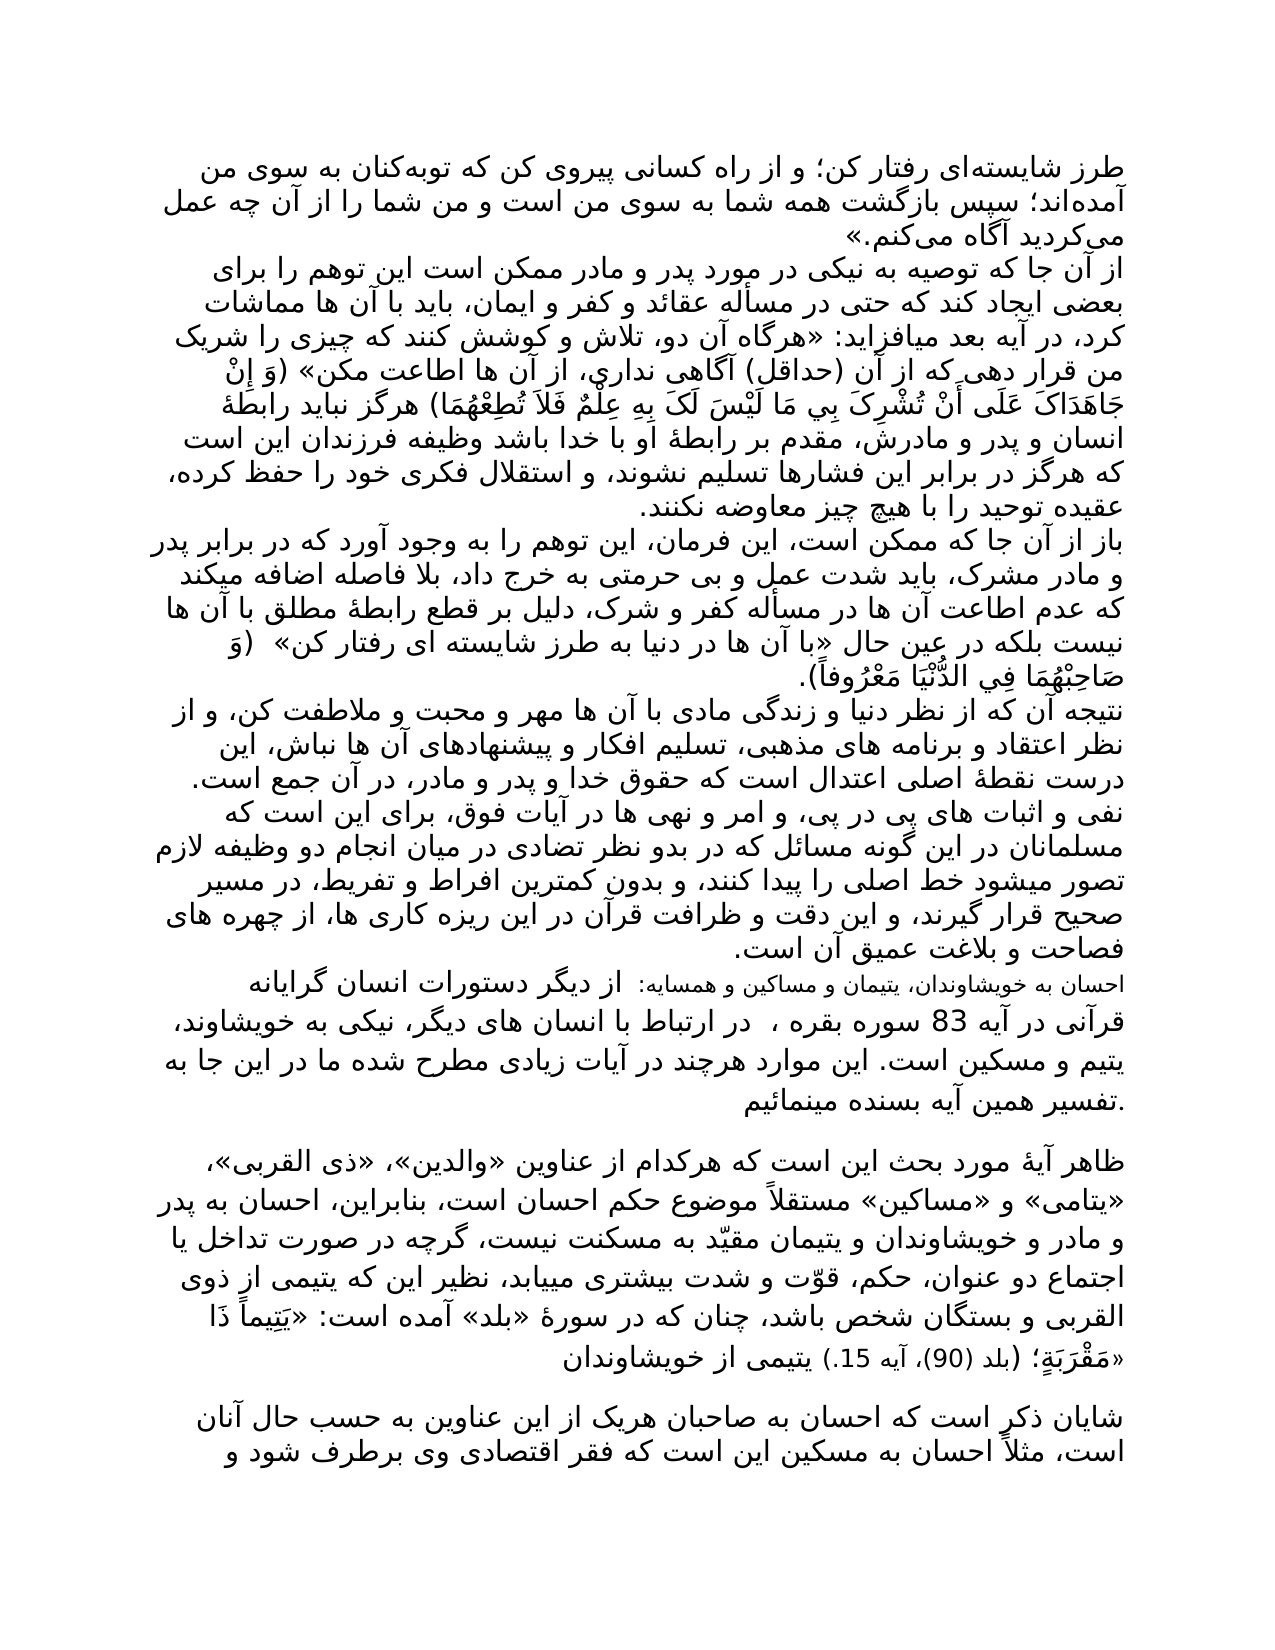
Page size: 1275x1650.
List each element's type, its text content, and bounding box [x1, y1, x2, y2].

text ظاهر آیۀ مورد بحث این است که هرکدام از عناوین «والدین»، «ذی القربی»، «یتامی» و «مساکین» مستقلاً موضوع حکم احسان است، بنابراین، احسان به پدر و مادر و خویشاوندان و یتیمان مقیّد به مسکنت نیست، گرچه در صورت تداخل یا اجتماع دو عنوان، حکم، قوّت و شدت بیشتری مییابد، نظیر این که یتیمی از ذوی القربی و بستگان شخص باشد، چنان که در سورۀ «بلد» آمده است: «يَتِيماً ذَا مَقْرَبَةٍ؛ (بلد (90)، آیه 15.) یتیمی از خویشاوندان» [150, 1144, 1125, 1375]
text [150, 1401, 1125, 1469]
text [150, 150, 1125, 252]
text احسان به خویشاوندان، یتیمان و مساکین و همسایه: از دیگر دستورات انسان گرایانه قرآنی در آیه 83 سوره بقره ، در ارتباط با انسان های دیگر، نیکی به خویشاوند، یتیم و مسکین است. این موارد هرچند در آیات زیادی مطرح شده ما در این جا به تفسیر همین آیه بسنده مینمائیم. [150, 965, 1125, 1118]
text نتیجه آن که از نظر دنیا و زندگی مادی با آن ها مهر و محبت و ملاطفت کن، و از نظر اعتقاد و برنامه های مذهبی، تسلیم افکار و پیشنهادهای آن ها نباش، این درست نقطۀ اصلی اعتدال است که حقوق خدا و پدر و مادر، در آن جمع است. نفی و اثبات های پی در پی، و امر و نهی ها در آیات فوق، برای این است که مسلمانان در این گونه مسائل که در بدو نظر تضادی در میان انجام دو وظیفه لازم تصور میشود خط اصلی را پیدا کنند، و بدون کمترین افراط و تفریط، در مسیر صحیح قرار گیرند، و این دقت و ظرافت قرآن در این ریزه کاری ها، از چهره های فصاحت و بلاغت عمیق آن است. [150, 693, 1125, 965]
text از آن جا که توصیه به نیکی در مورد پدر و مادر ممکن است این توهم را برای بعضی ایجاد کند که حتی در مسأله عقائد و کفر و ایمان، باید با آن ها مماشات کرد، در آیه بعد میافزاید: «هرگاه آن دو، تلاش و کوشش کنند که چیزی را شریک من قرار دهی که از آن (حداقل) آگاهی نداری، از آن ها اطاعت مکن» (وَ إِنْ جَاهَدَاکَ عَلَى أَنْ تُشْرِکَ بِي مَا لَيْسَ لَکَ بِهِ عِلْمٌ فَلاَ تُطِعْهُمَا) هرگز نباید رابطۀ انسان و پدر و مادرش، مقدم بر رابطۀ او با خدا باشد وظیفه فرزندان این است که هرگز در برابر این فشارها تسلیم نشوند، و استقلال فکری خود را حفظ کرده، عقیده توحید را با هیچ چیز معاوضه نکنند. [150, 252, 1125, 523]
text باز از آن جا که ممکن است، این فرمان، این توهم را به وجود آورد که در برابر پدر و مادر مشرک، باید شدت عمل و بی حرمتی به خرج داد، بلا فاصله اضافه میکند که عدم اطاعت آن ها در مسأله کفر و شرک، دلیل بر قطع رابطۀ مطلق با آن ها نیست بلکه در عین حال «با آن ها در دنیا به طرز شایسته ای رفتار کن» (وَ صَاحِبْهُمَا فِي الدُّنْيَا مَعْرُوفاً). [150, 523, 1125, 693]
